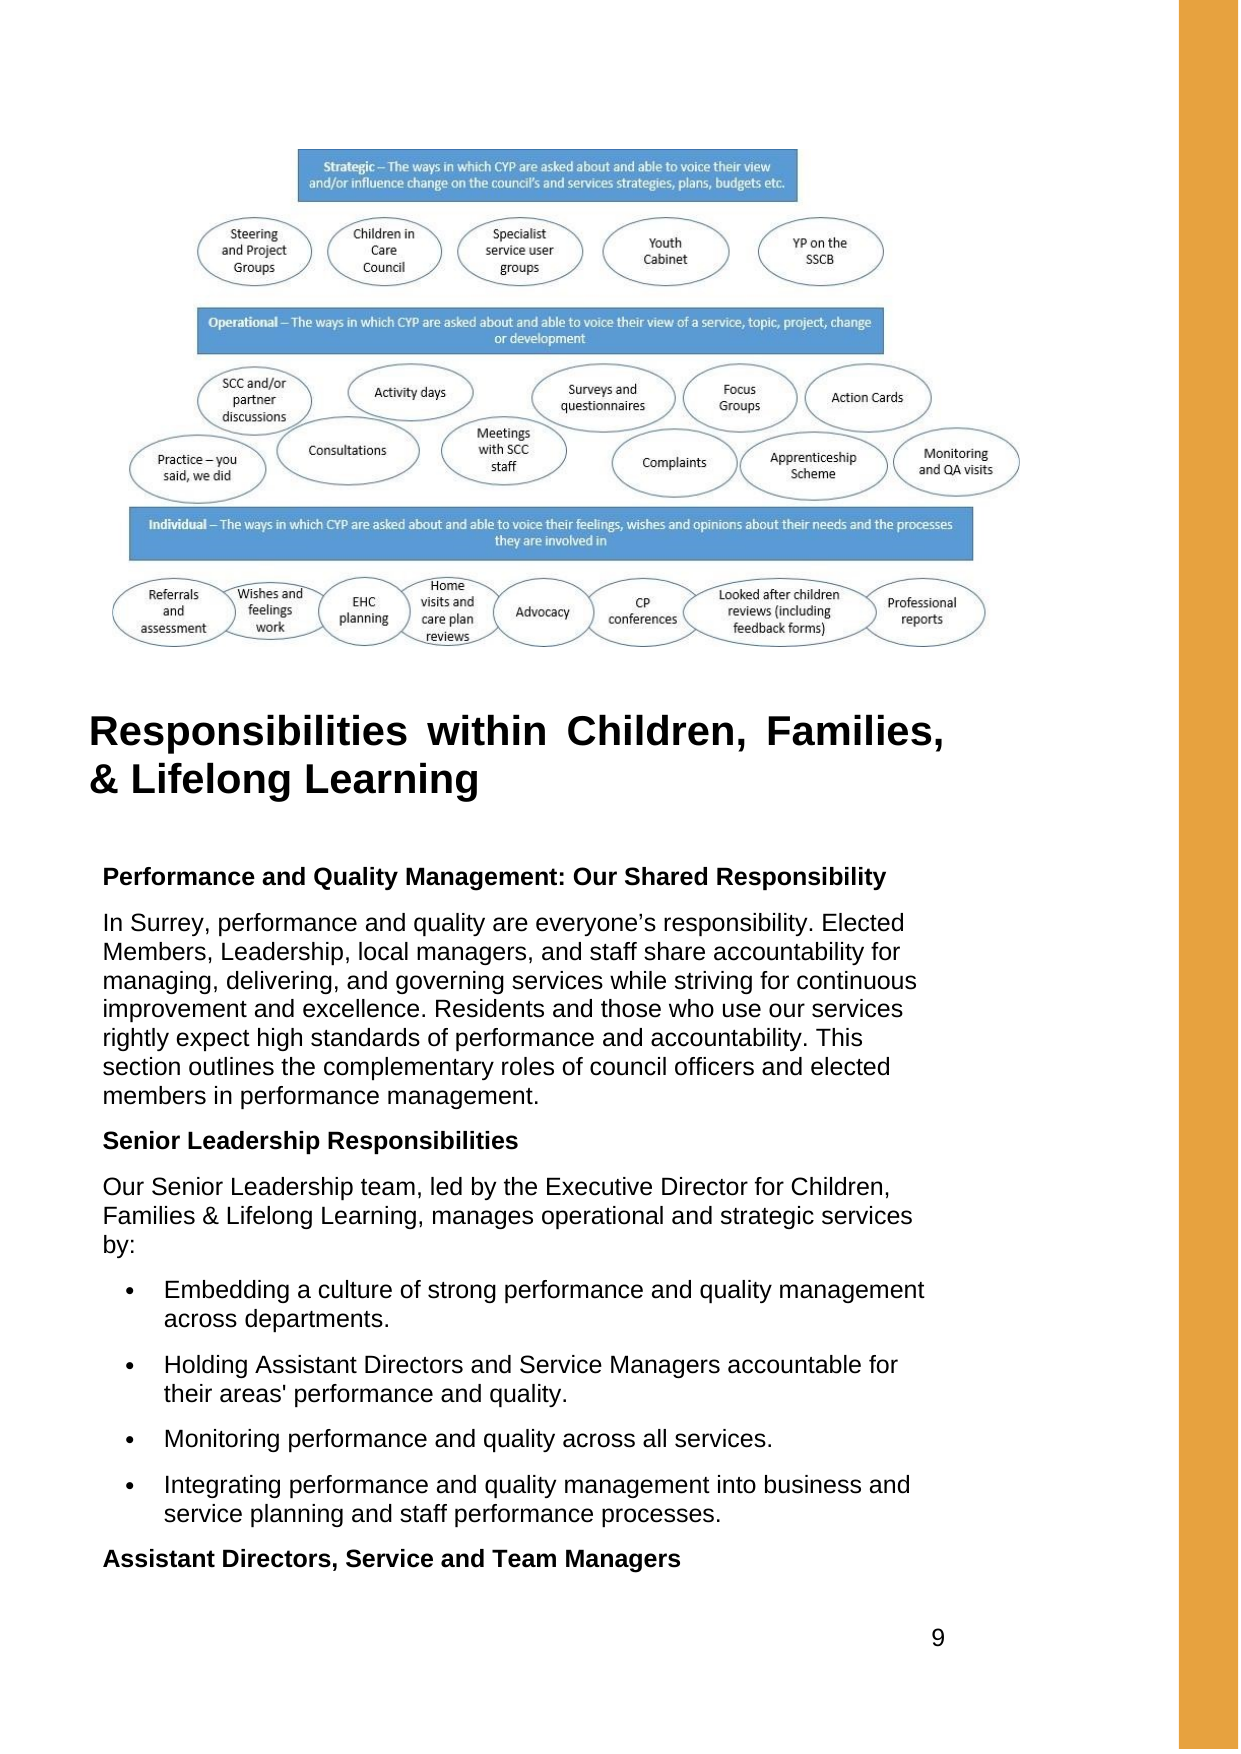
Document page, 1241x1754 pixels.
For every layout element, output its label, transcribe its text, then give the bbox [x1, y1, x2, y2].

text Senior Leadership Responsibilities [102, 1126, 944, 1155]
text Our Senior Leadership team, led by the Executive Director for Children, Families & Lifelong Learning, manages operational and strategic services by: [102, 1172, 944, 1258]
list Embedding a culture of strong performance and quality management across departments. [126, 1275, 944, 1333]
list Monitoring performance and quality across all services. [126, 1424, 944, 1453]
text In Surrey, performance and quality are everyone’s responsibility. Elected Members, Leadership, local managers, and staff share accountability for managing, delivering, and governing services while striving for continuous improvement and excellence. Residents and those who use our services rightly expect high standards of performance and accountability. This section outlines the complementary roles of council officers and elected members in performance management. [102, 908, 944, 1109]
subtitle Responsibilities within Children, Families, & Lifelong Learning [89, 707, 945, 802]
text Performance and Quality Management: Our Shared Responsibility [102, 862, 944, 891]
list Holding Assistant Directors and Service Managers accountable for their areas' performance and quality. [126, 1350, 944, 1407]
picture [112, 149, 1020, 647]
list Integrating performance and quality management into business and service planning and staff performance processes. [126, 1470, 944, 1527]
text Assistant Directors, Service and Team Managers [102, 1544, 944, 1573]
